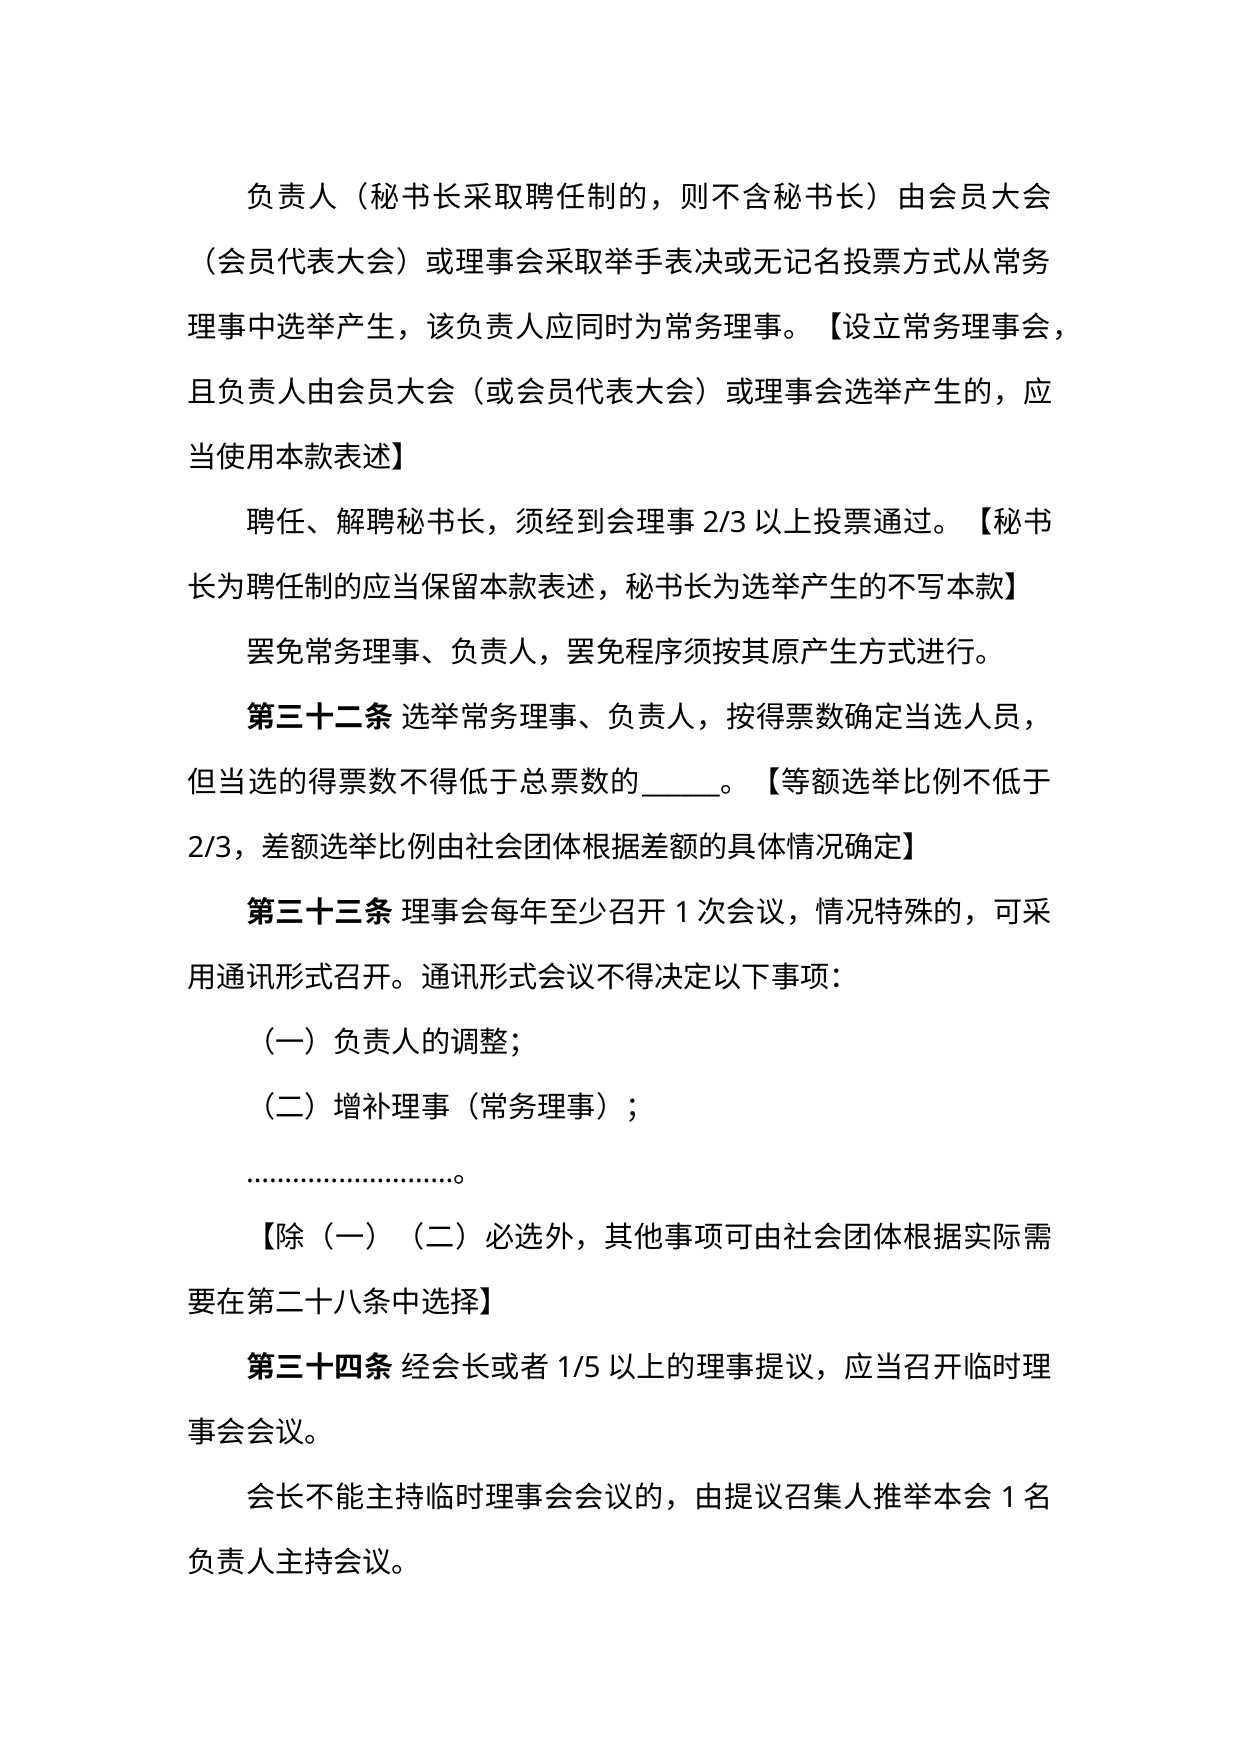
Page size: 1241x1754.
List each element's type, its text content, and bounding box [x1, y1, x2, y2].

text 第三十二条 选举常务理事、负责人，按得票数确定当选人员，但当选的得票数不得低于总票数的______。【等额选举比例不低于2/3，差额选举比例由社会团体根据差额的具体情况确定】 [187, 682, 1053, 877]
text 第三十四条 经会长或者1/5以上的理事提议，应当召开临时理事会会议。 [187, 1332, 1053, 1462]
text 聘任、解聘秘书长，须经到会理事2/3以上投票通过。【秘书长为聘任制的应当保留本款表述，秘书长为选举产生的不写本款】 [187, 487, 1053, 617]
text ………………………。 [187, 1137, 1053, 1202]
text 负责人（秘书长采取聘任制的，则不含秘书长）由会员大会（会员代表大会）或理事会采取举手表决或无记名投票方式从常务理事中选举产生，该负责人应同时为常务理事。【设立常务理事会，且负责人由会员大会（或会员代表大会）或理事会选举产生的，应当使用本款表述】 [187, 162, 1053, 487]
text 【除（一）（二）必选外，其他事项可由社会团体根据实际需要在第二十八条中选择】 [187, 1202, 1053, 1332]
text （一）负责人的调整； [187, 1007, 1053, 1072]
text （二）增补理事（常务理事）； [187, 1072, 1053, 1137]
text 第三十三条 理事会每年至少召开1次会议，情况特殊的，可采用通讯形式召开。通讯形式会议不得决定以下事项： [187, 877, 1053, 1007]
text 会长不能主持临时理事会会议的，由提议召集人推举本会1名负责人主持会议。 [187, 1462, 1053, 1592]
text 罢免常务理事、负责人，罢免程序须按其原产生方式进行。 [187, 617, 1053, 682]
